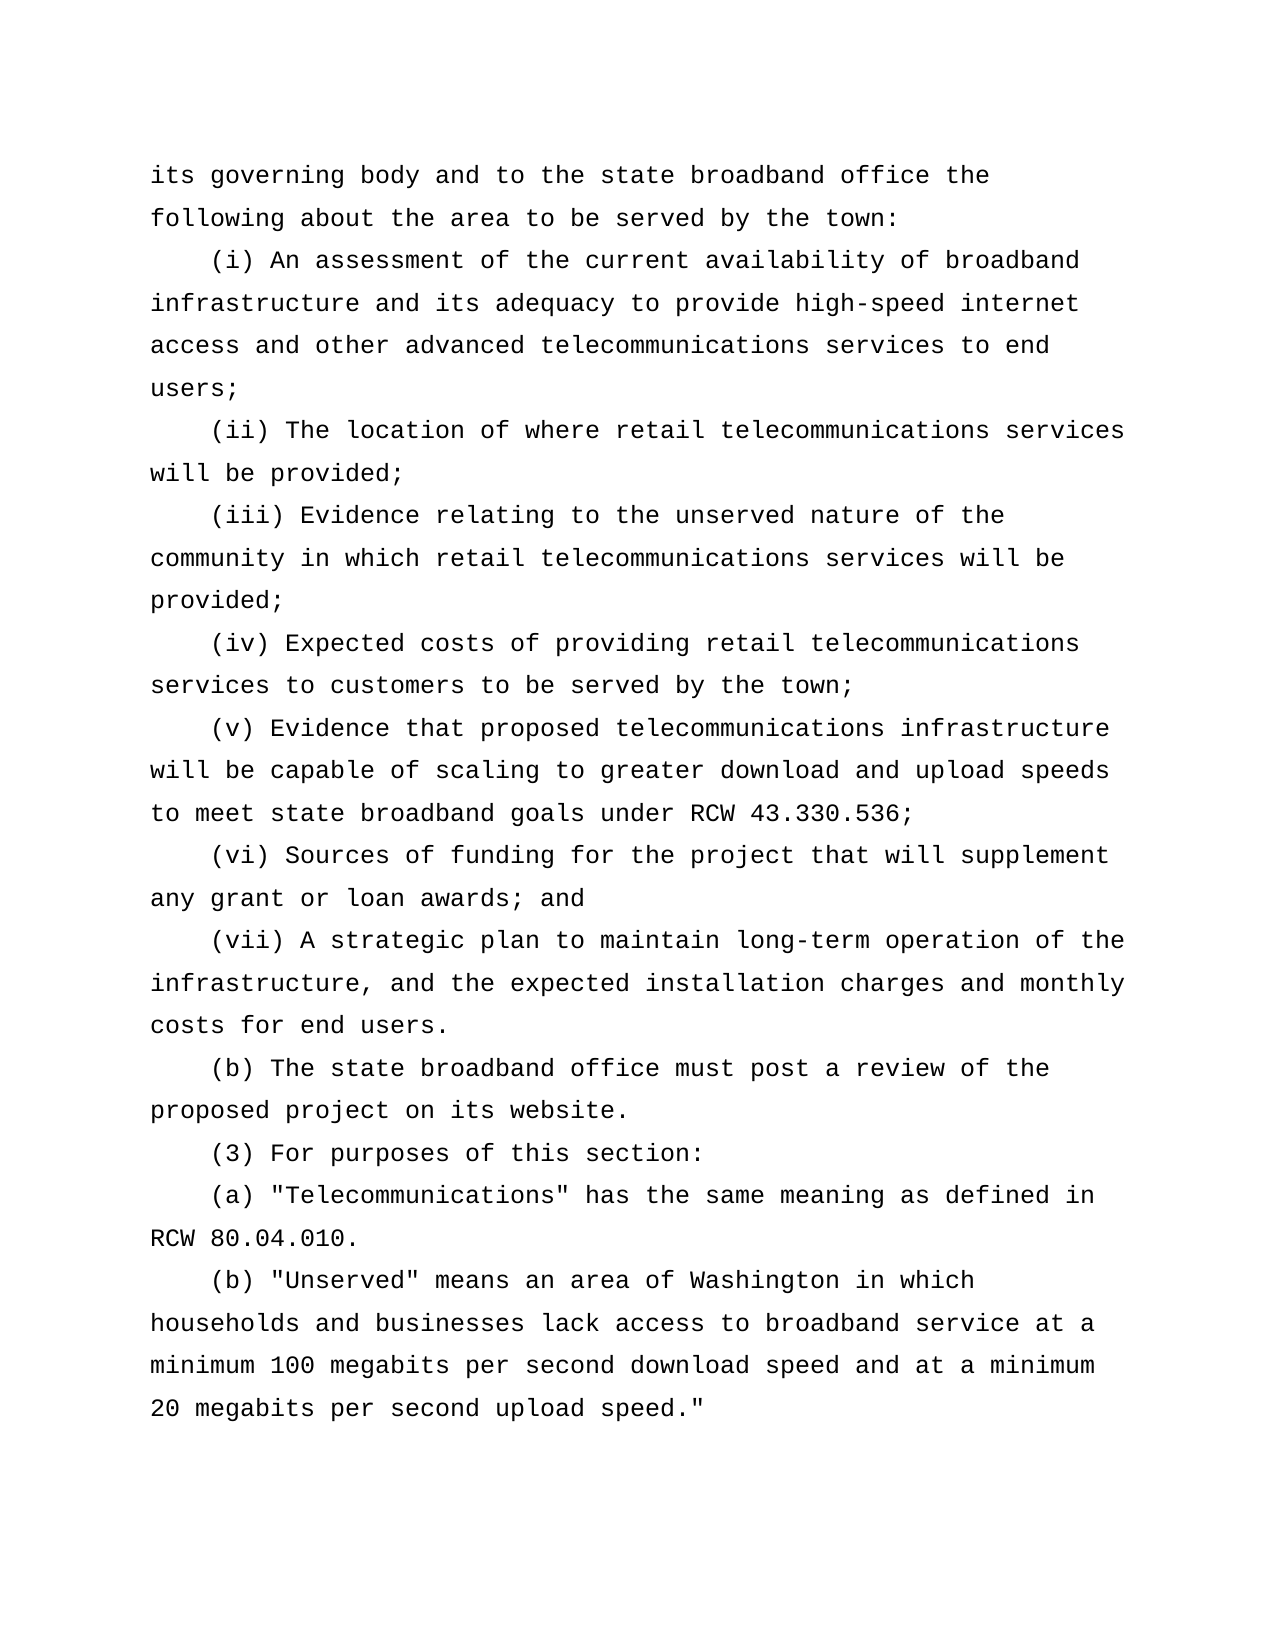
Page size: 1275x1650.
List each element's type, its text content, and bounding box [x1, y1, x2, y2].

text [150, 150, 1125, 235]
text (iv) Expected costs of providing retail telecommunications services to customers to be served by the town; [150, 617, 1125, 702]
text (a) "Telecommunications" has the same meaning as defined in RCW 80.04.010. [150, 1170, 1125, 1255]
text (iii) Evidence relating to the unserved nature of the community in which retail telecommunications services will be provided; [150, 490, 1125, 617]
text (vi) Sources of funding for the project that will supplement any grant or loan awards; and [150, 830, 1125, 915]
text (vii) A strategic plan to maintain long-term operation of the infrastructure, and the expected installation charges and monthly costs for end users. [150, 915, 1125, 1042]
text (b) "Unserved" means an area of Washington in which households and businesses lack access to broadband service at a minimum 100 megabits per second download speed and at a minimum 20 megabits per second upload speed." [150, 1255, 1125, 1425]
text (ii) The location of where retail telecommunications services will be provided; [150, 405, 1125, 490]
text (v) Evidence that proposed telecommunications infrastructure will be capable of scaling to greater download and upload speeds to meet state broadband goals under RCW 43.330.536; [150, 702, 1125, 830]
text (b) The state broadband office must post a review of the proposed project on its website. [150, 1042, 1125, 1127]
text (i) An assessment of the current availability of broadband infrastructure and its adequacy to provide high-speed internet access and other advanced telecommunications services to end users; [150, 235, 1125, 405]
text (3) For purposes of this section: [150, 1127, 1125, 1170]
